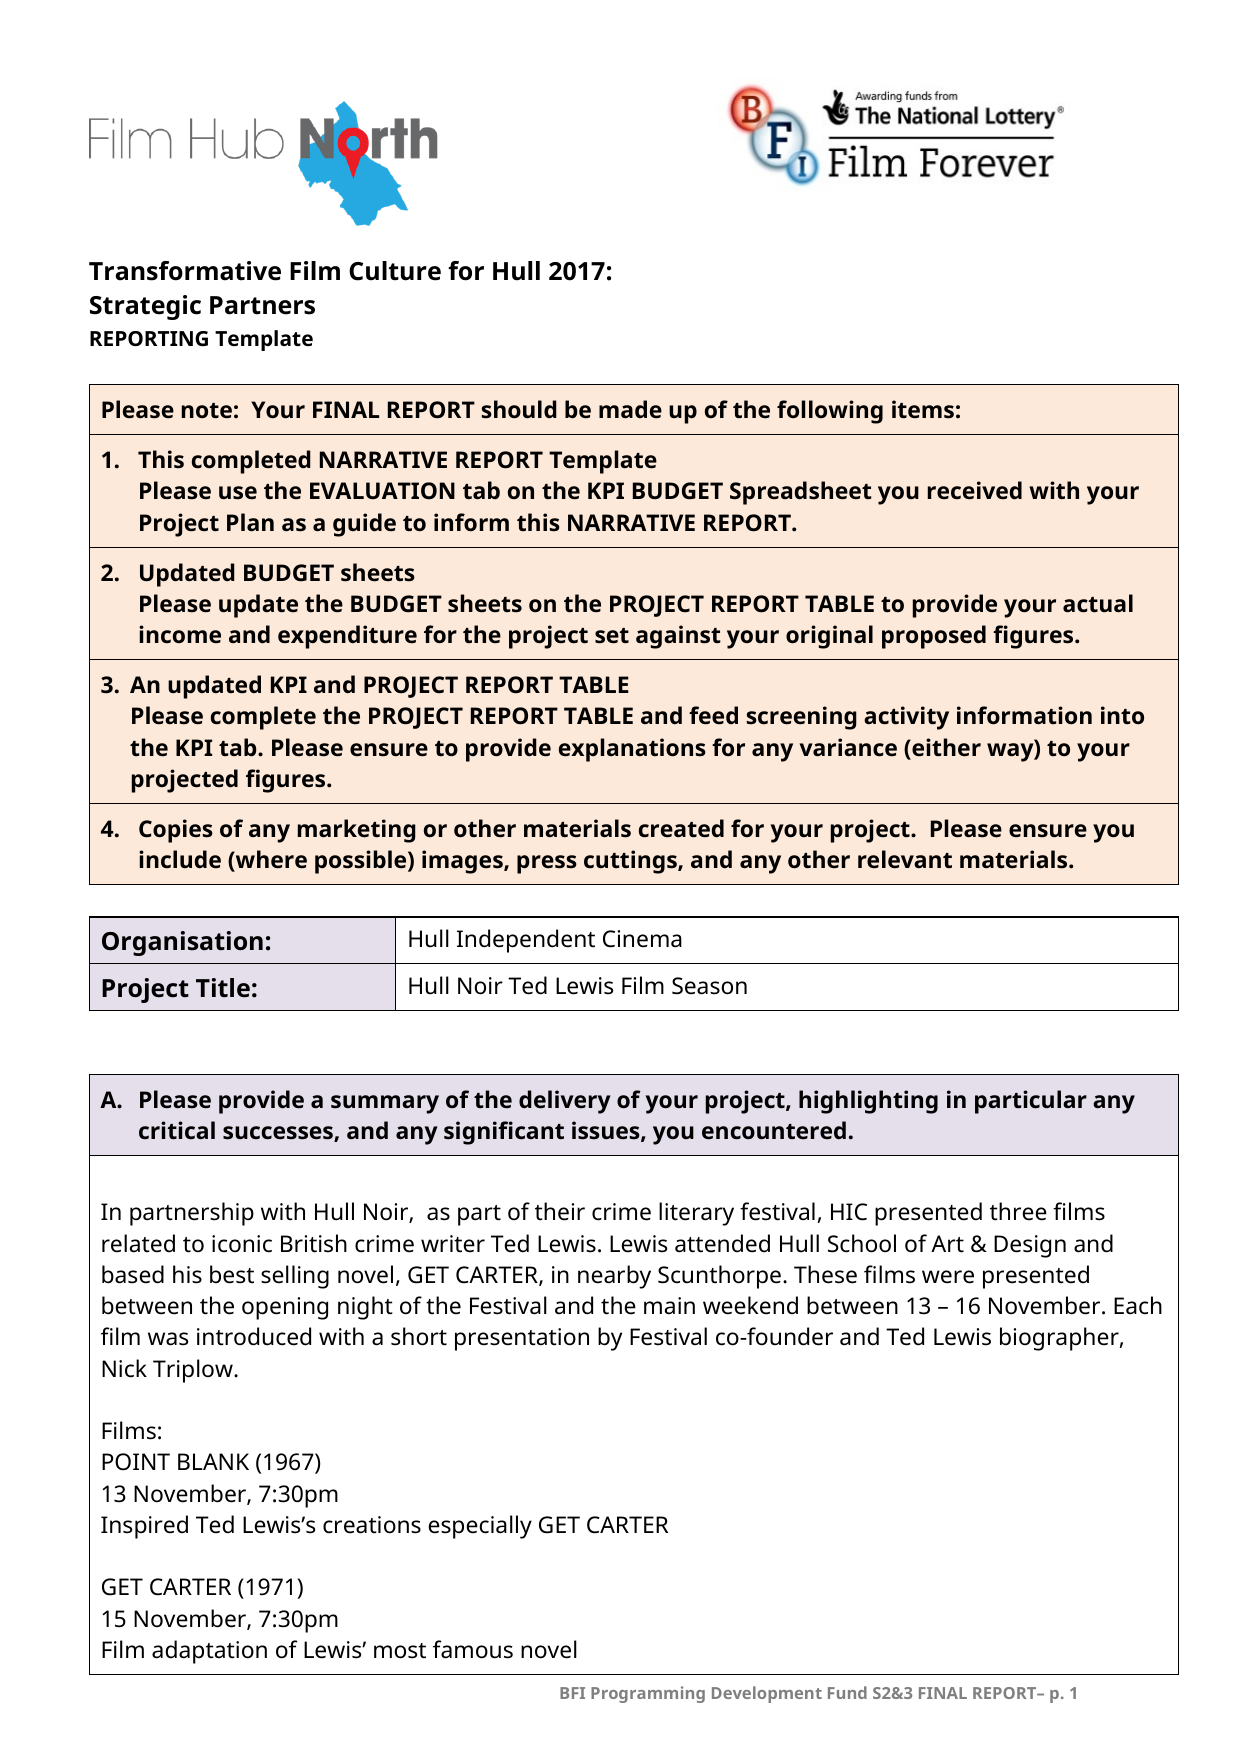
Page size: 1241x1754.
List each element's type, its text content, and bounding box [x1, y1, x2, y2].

table_header Organisation: [90, 918, 395, 963]
table_cell Updated BUDGET sheets Please update the BUDGET sheets on the PROJECT REPORT TABLE to provide your actual income and expenditure for the project set against your original proposed figures. [90, 548, 1178, 659]
table_header Please note: Your FINAL REPORT should be made up of the following items: [90, 385, 1178, 434]
picture [89, 101, 438, 226]
table_cell Hull Noir Ted Lewis Film Season [396, 964, 1178, 1010]
table_cell Copies of any marketing or other materials created for your project. Please ensure you include (where possible) images, press cuttings, and any other relevant materials. [90, 804, 1178, 884]
text REPORTING Template [89, 322, 1152, 353]
text Transformative Film Culture for Hull 2017: [89, 253, 1152, 287]
text Strategic Partners [89, 287, 1152, 322]
table_cell An updated KPI and PROJECT REPORT TABLE Please complete the PROJECT REPORT TABLE and feed screening activity information into the KPI tab. Please ensure to provide explanations for any variance (either way) to your projected figures. [90, 660, 1178, 803]
table_header Hull Independent Cinema [396, 918, 1178, 963]
table_cell This completed NARRATIVE REPORT Template Please use the EVALUATION tab on the KPI BUDGET Spreadsheet you received with your Project Plan as a guide to inform this NARRATIVE REPORT. [90, 435, 1178, 547]
table_header Please provide a summary of the delivery of your project, highlighting in particular any critical successes, and any significant issues, you encountered. [90, 1075, 1178, 1155]
picture [701, 45, 1093, 255]
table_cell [90, 1156, 1178, 1674]
table_cell Project Title: [90, 964, 395, 1010]
